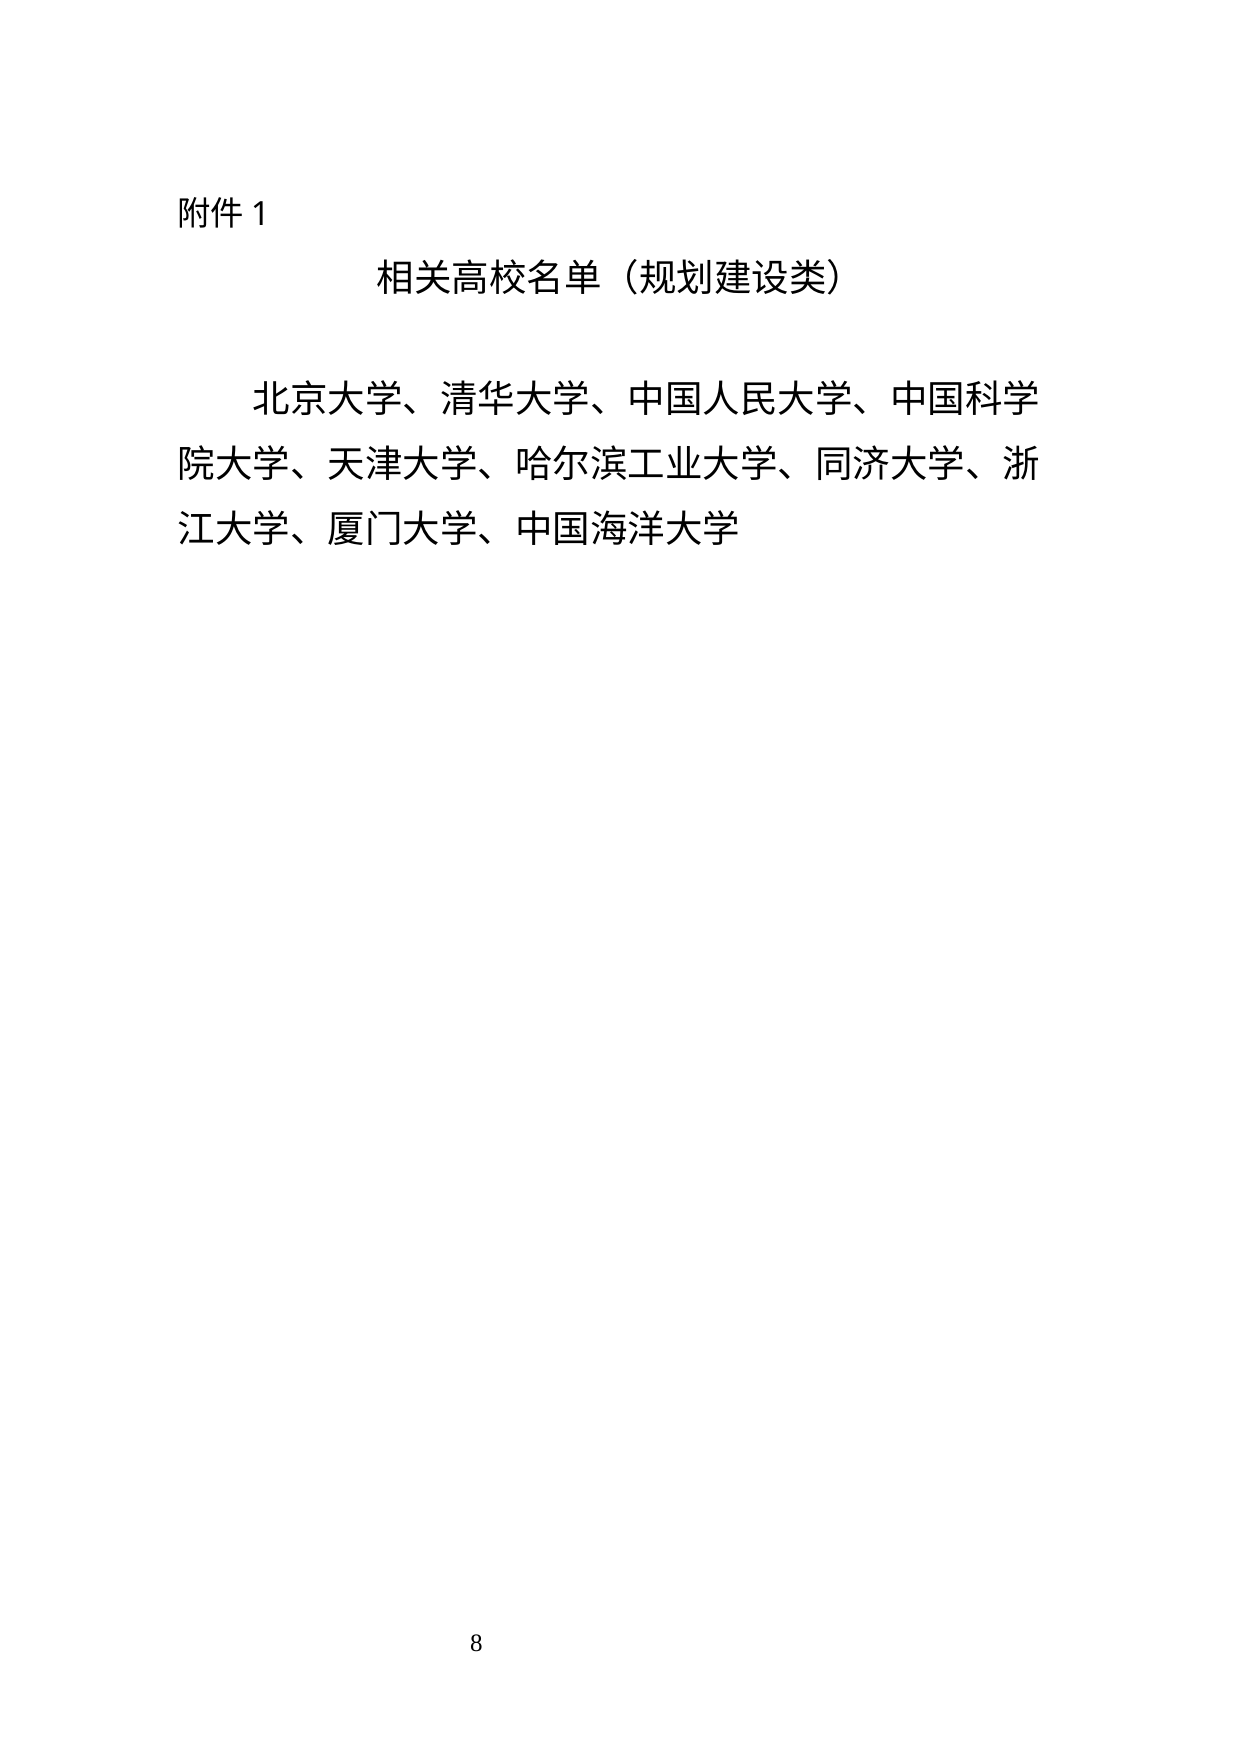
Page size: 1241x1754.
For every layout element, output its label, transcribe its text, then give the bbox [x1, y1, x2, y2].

text 相关高校名单（规划建设类） [177, 243, 1063, 304]
list 附件1 [177, 178, 1063, 243]
list 北京大学、清华大学、中国人民大学、中国科学院大学、天津大学、哈尔滨工业大学、同济大学、浙江大学、厦门大学、中国海洋大学 [177, 364, 1063, 559]
